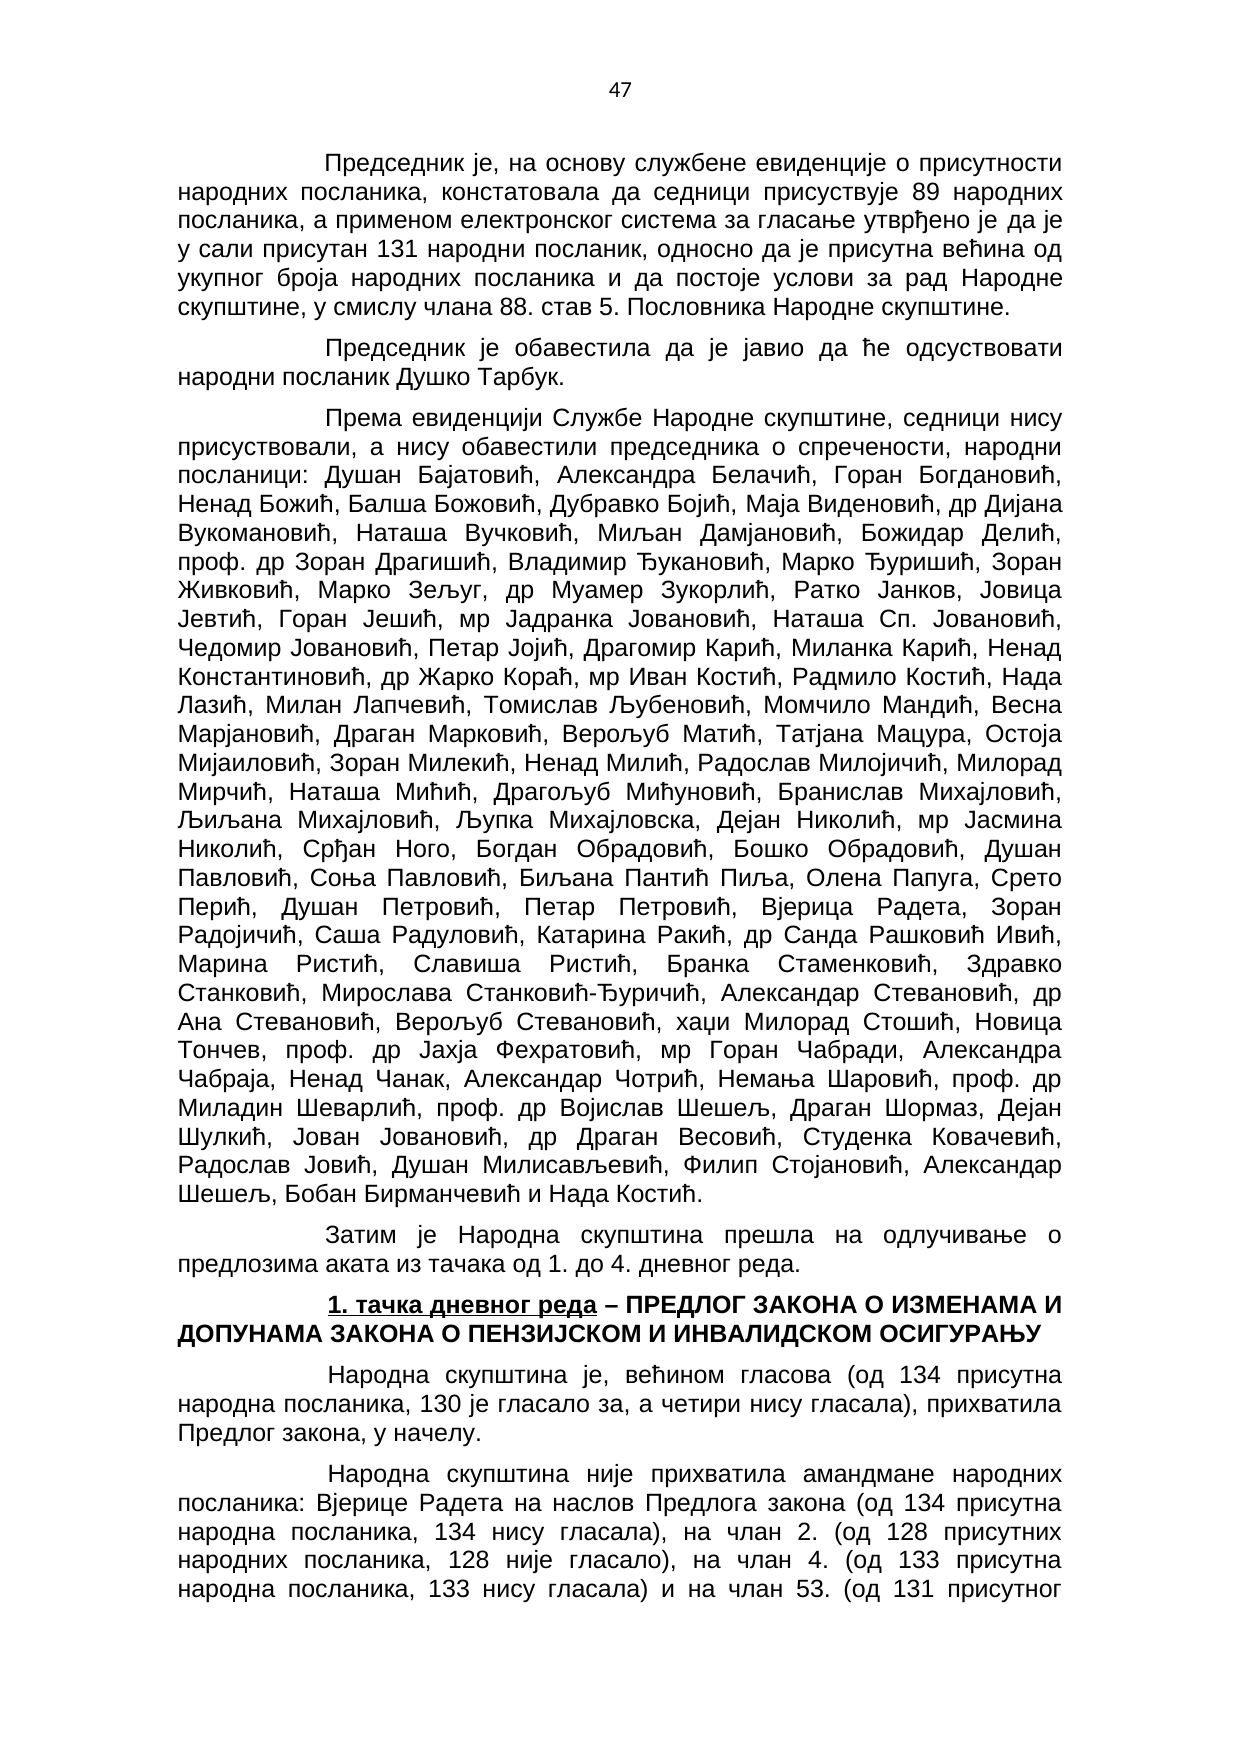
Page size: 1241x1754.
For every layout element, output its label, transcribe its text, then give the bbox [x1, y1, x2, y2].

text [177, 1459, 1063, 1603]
text Према евиденцији Службе Народне скупштине, седници нису присуствовали, а нису обавестили председника о спречености, народни посланици: Душан Бајатовић, Александра Белачић, Горан Богдановић, Ненад Божић, Балша Божовић, Дубравко Бојић, Маја Виденовић, др Дијана Вукомановић, Наташа Вучковић, Миљан Дамјановић, Божидар Делић, проф. др Зоран Драгишић, Владимир Ђукановић, Марко Ђуришић, Зоран Живковић, Марко Зељуг, др Муамер Зукорлић, Ратко Јанков, Јовица Јевтић, Горан Јешић, мр Јадранка Јовановић, Наташа Сп. Јовановић, Чедомир Јовановић, Петар Јојић, Драгомир Карић, Миланка Карић, Ненад Константиновић, др Жарко Кораћ, мр Иван Костић, Радмило Костић, Нада Лазић, Милан Лапчевић, Томислав Љубеновић, Момчило Мандић, Весна Марјановић, Драган Марковић, Верољуб Матић, Татјана Мацура, Остоја Мијаиловић, Зоран Милекић, Ненад Милић, Радослав Милојичић, Милорад Мирчић, Наташа Мићић, Драгољуб Мићуновић, Бранислав Михајловић, Љиљана Михајловић, Љупка Михајловска, Дејан Николић, мр Јасмина Николић, Срђан Ного, Богдан Обрадовић, Бошко Обрадовић, Душан Павловић, Соња Павловић, Биљана Пантић Пиља, Олена Папуга, Срето Перић, Душан Петровић, Петар Петровић, Вјерица Радета, Зоран Радојичић, Саша Радуловић, Катарина Ракић, др Санда Рашковић Ивић, Марина Ристић, Славиша Ристић, Бранка Стаменковић, Здравко Станковић, Мирослава Станковић-Ђуричић, Александар Стевановић, др Ана Стевановић, Верољуб Стевановић, хаџи Милорад Стошић, Новица Тончев, проф. др Јахја Фехратовић, мр Горан Чабради, Александра Чабраја, Ненад Чанак, Александар Чотрић, Немања Шаровић, проф. др Миладин Шеварлић, проф. др Војислав Шешељ, Драган Шормаз, Дејан Шулкић, Јован Јовановић, др Драган Весовић, Студенка Ковачевић, Радослав Јовић, Душан Милисављевић, Филип Стојановић, Александар Шешељ, Бобан Бирманчевић и Нада Костић. [177, 403, 1063, 1208]
text Затим је Народна скупштина прешла на одлучивање о предлозима аката из тачака од 1. до 4. дневног реда. [177, 1220, 1063, 1278]
text Председник је, на основу службене евиденције о присутности народних посланика, констатовала да седници присуствује 89 народних посланика, а применом електронског система за гласање утврђено је да је у сали присутан 131 народни посланик, односно да је присутна већина од укупног броја народних посланика и да постоје услови за рад Народне скупштине, у смислу члана 88. став 5. Пословника Народне скупштине. [177, 148, 1063, 320]
text Председник је обавестила да је јавио да ће одсуствовати народни посланик Душко Тарбук. [177, 333, 1063, 390]
text Народна скупштина је, већином гласова (од 134 присутна народна посланика, 130 је гласало за, а четири нису гласала), прихватила Предлог закона, у начелу. [177, 1360, 1063, 1446]
text 1. тачка дневног реда – ПРЕДЛОГ ЗАКОНА О ИЗМЕНАМА И ДОПУНАМА ЗАКОНА О ПЕНЗИЈСКОМ И ИНВАЛИДСКОМ ОСИГУРАЊУ [177, 1290, 1063, 1348]
